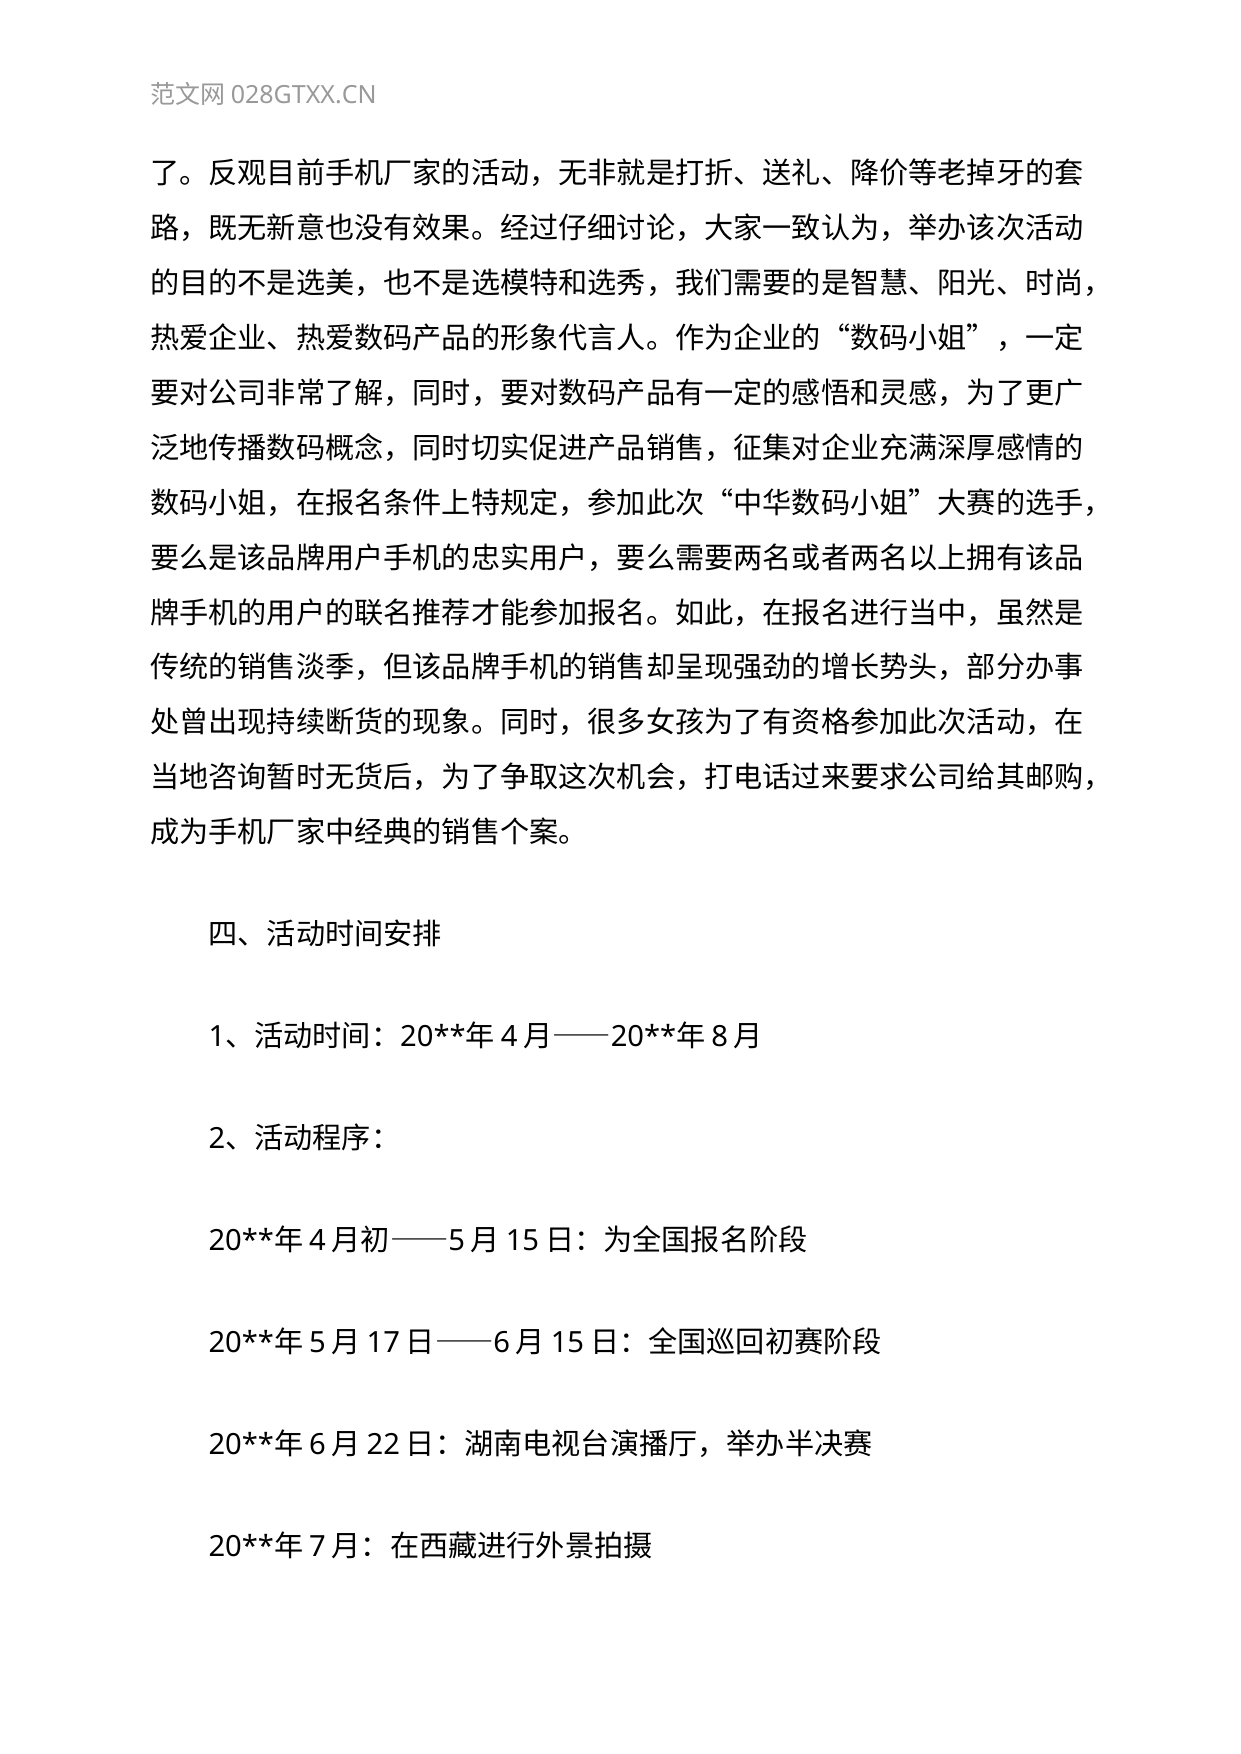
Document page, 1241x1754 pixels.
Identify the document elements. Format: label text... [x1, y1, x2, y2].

text 20**年6月22日：湖南电视台演播厅，举办半决赛 [150, 1420, 1090, 1463]
text 四、活动时间安排 [150, 911, 1090, 953]
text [150, 150, 1090, 851]
text 2、活动程序： [150, 1114, 1090, 1157]
text 1、活动时间：20**年4月――20**年8月 [150, 1012, 1090, 1055]
text 20**年7月：在西藏进行外景拍摄 [150, 1522, 1090, 1564]
text 20**年4月初――5月15日：为全国报名阶段 [150, 1216, 1090, 1259]
text 20**年5月17日――6月15日：全国巡回初赛阶段 [150, 1318, 1090, 1361]
